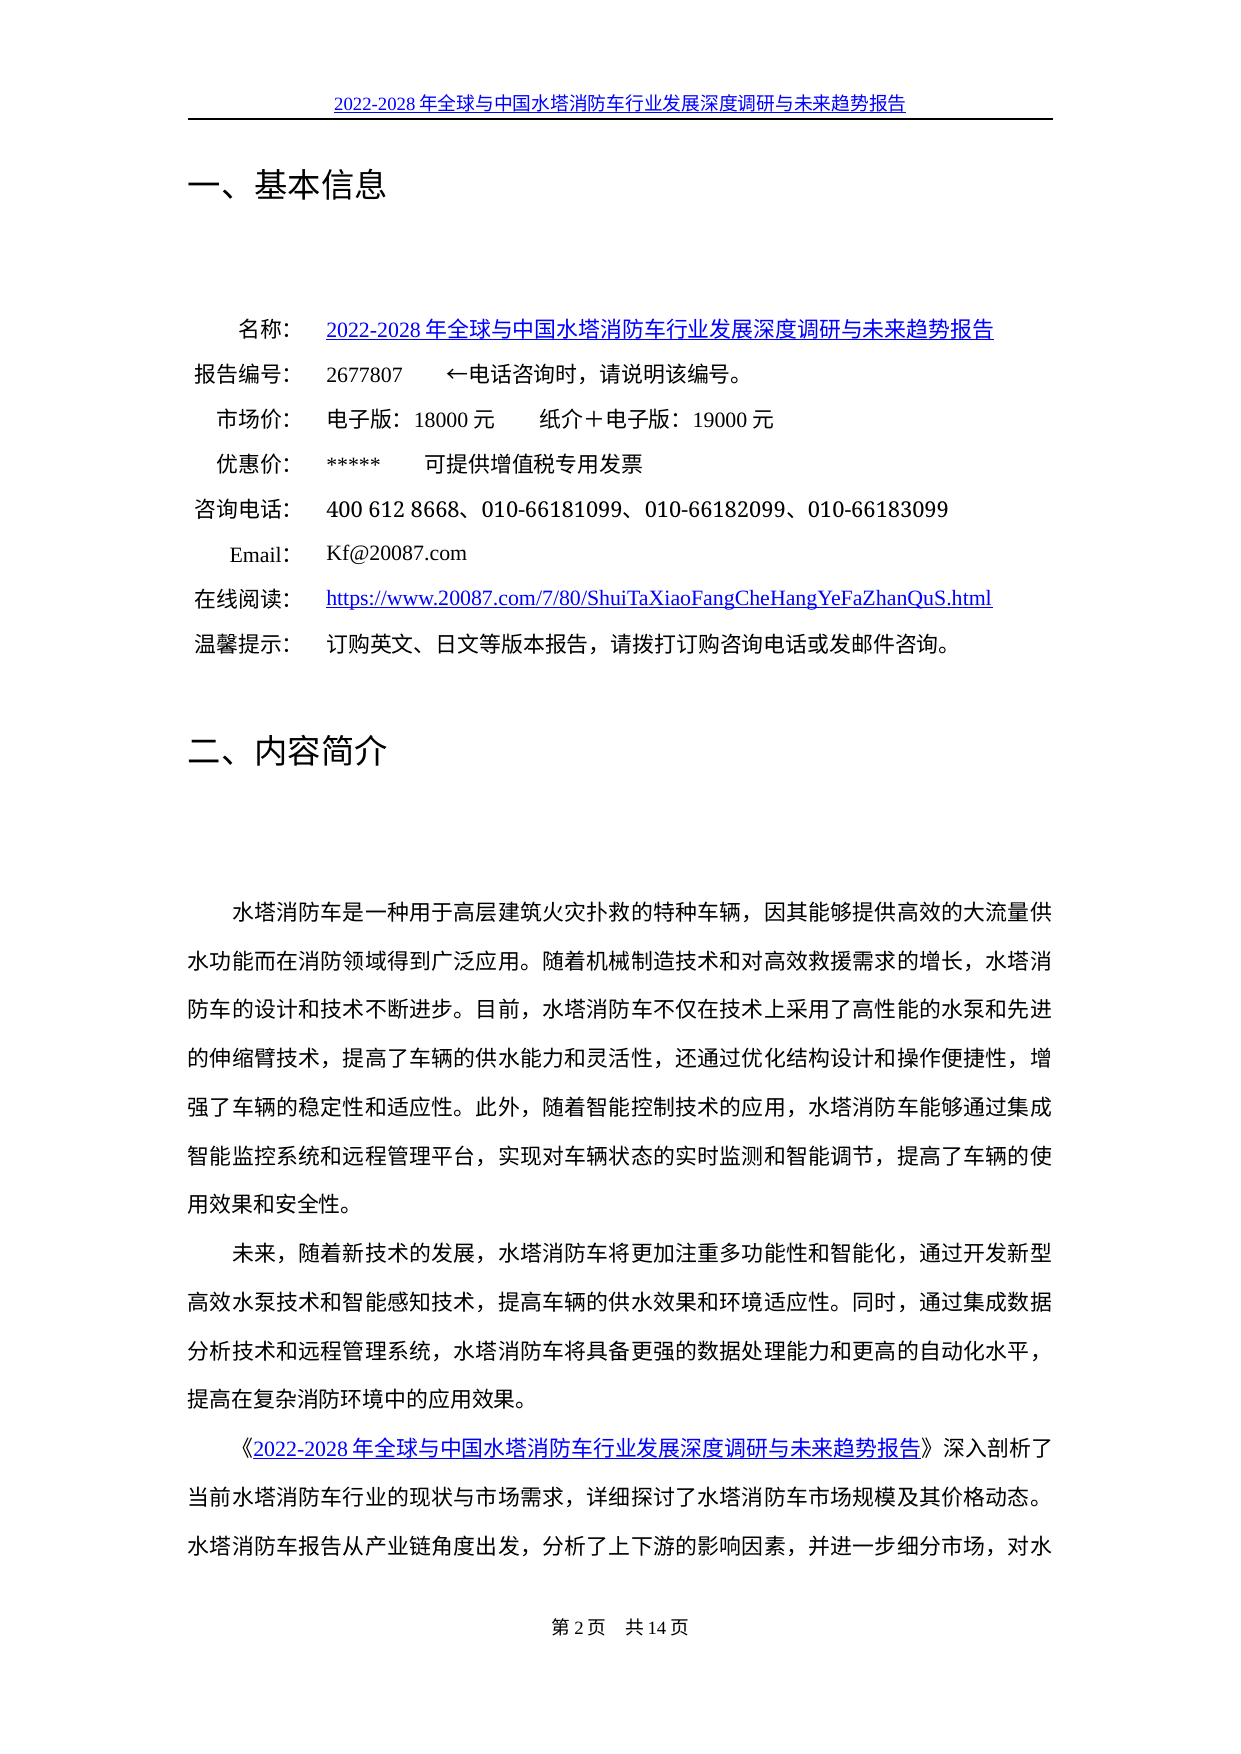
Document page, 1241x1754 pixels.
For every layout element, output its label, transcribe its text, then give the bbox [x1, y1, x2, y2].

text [187, 894, 1053, 1561]
table_cell [315, 582, 1073, 627]
table_cell 电子版：18000 元 纸介＋电子版：19000 元 [315, 402, 1073, 447]
table_cell 优惠价： [167, 447, 315, 492]
table_cell 订购英文、日文等版本报告，请拨打订购咨询电话或发邮件咨询。 [315, 627, 1073, 672]
title 一、基本信息 [187, 150, 1053, 215]
table_cell 2677807 ←电话咨询时，请说明该编号。 [315, 357, 1073, 402]
table_cell 400 612 8668、010-66181099、010-66182099、010-66183099 [315, 492, 1073, 537]
title 二、内容简介 [187, 717, 1053, 782]
table_cell Kf@20087.com [315, 537, 1073, 582]
table_cell 在线阅读： [167, 582, 315, 627]
table_cell Email： [167, 537, 315, 582]
table_cell 咨询电话： [167, 492, 315, 537]
table_header 名称： [167, 312, 315, 357]
table_cell 报告编号： [167, 357, 315, 402]
table_header 2022-2028年全球与中国水塔消防车行业发展深度调研与未来趋势报告 [315, 312, 1073, 357]
table_cell 市场价： [167, 402, 315, 447]
table_cell ***** 可提供增值税专用发票 [315, 447, 1073, 492]
table_cell 温馨提示： [167, 627, 315, 672]
